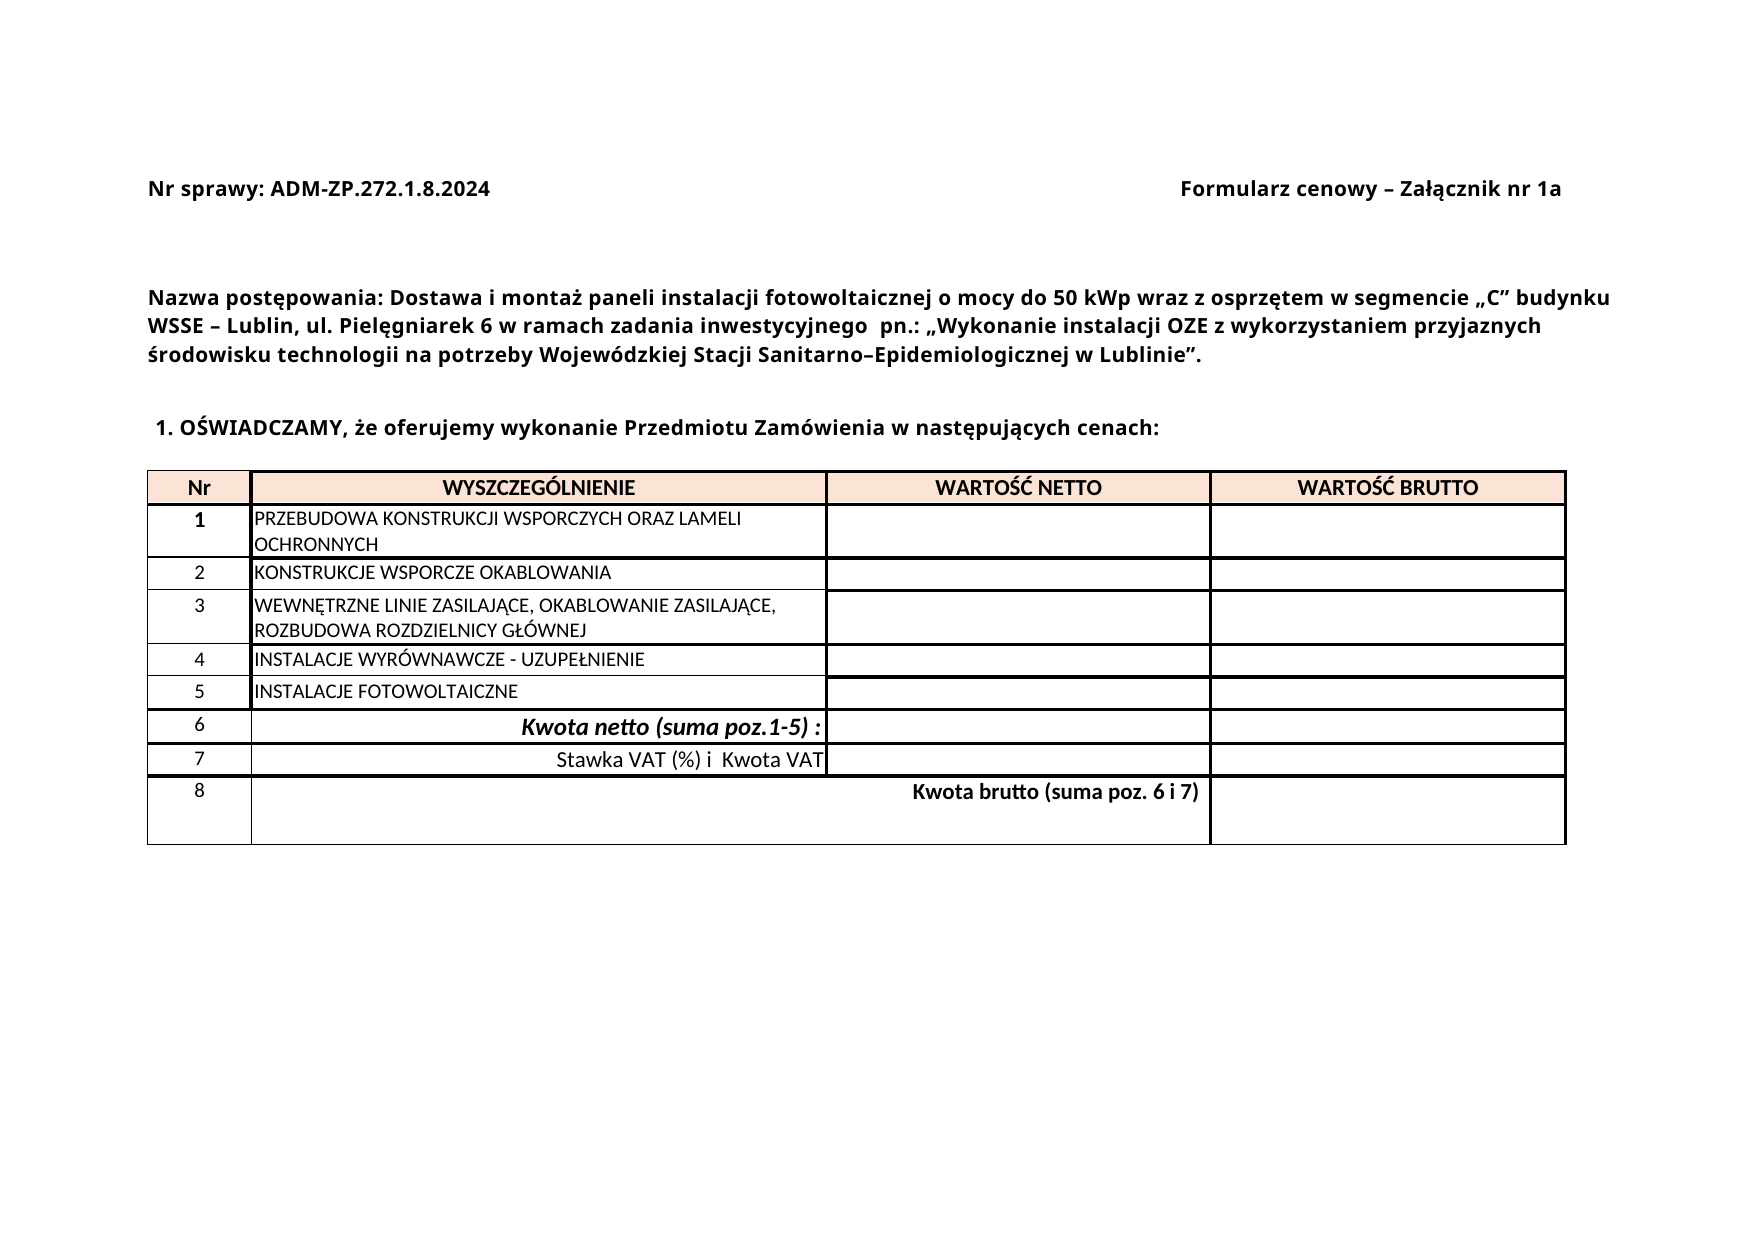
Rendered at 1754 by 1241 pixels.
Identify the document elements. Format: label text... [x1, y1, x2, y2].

table_cell [828, 506, 1209, 556]
table_header WARTOŚĆ NETTO [828, 473, 1209, 502]
text 1. OŚWIADCZAMY, że oferujemy wykonanie Przedmiotu Zamówienia w następujących cenach: [155, 413, 1636, 442]
table_cell 7 [148, 745, 251, 774]
text Nr sprawy: ADM-ZP.272.1.8.2024 Formularz cenowy – Załącznik nr 1a [148, 174, 1636, 202]
table_cell [828, 560, 1209, 589]
table_cell [828, 745, 1209, 774]
table_cell Stawka VAT (%) i Kwota VAT [252, 745, 825, 774]
table_cell [828, 646, 1209, 675]
table_cell [1212, 560, 1564, 589]
table_cell [828, 711, 1209, 742]
text Nazwa postępowania: Dostawa i montaż paneli instalacji fotowoltaicznej o mocy do 50 kWp wraz z osprzętem w segmencie „C” budynku WSSE – Lublin, ul. Pielęgniarek 6 w ramach zadania inwestycyjnego pn.: „Wykonanie instalacji OZE z wykorzystaniem przyjaznych środowisku technologii na potrzeby Wojewódzkiej Stacji Sanitarno–Epidemiologicznej w Lublinie”. [148, 283, 1636, 368]
table_cell [1212, 711, 1564, 742]
table_cell [1212, 506, 1564, 556]
table_cell 2 [148, 558, 249, 589]
table_cell PRZEBUDOWA KONSTRUKCJI WSPORCZYCH ORAZ LAMELI OCHRONNYCH [253, 506, 825, 556]
table_header WYSZCZEGÓLNIENIE [253, 473, 825, 502]
table_cell 3 [148, 590, 249, 643]
table_cell 1 [148, 506, 249, 556]
table_cell 8 [148, 778, 251, 844]
table_cell [1212, 646, 1564, 675]
table_cell [1212, 745, 1564, 774]
table_cell INSTALACJE WYRÓWNAWCZE - UZUPEŁNIENIE [253, 646, 825, 675]
table_cell [1212, 679, 1564, 708]
table_cell KONSTRUKCJE WSPORCZE OKABLOWANIA [253, 560, 825, 589]
table_cell INSTALACJE FOTOWOLTAICZNE [253, 676, 825, 708]
table_cell [828, 679, 1209, 708]
table_cell WEWNĘTRZNE LINIE ZASILAJĄCE, OKABLOWANIE ZASILAJĄCE, ROZBUDOWA ROZDZIELNICY GŁÓWNEJ [253, 590, 825, 643]
table_cell [1212, 592, 1564, 643]
table_cell 5 [148, 676, 249, 708]
table_cell Kwota brutto (suma poz. 6 i 7) [252, 778, 1209, 844]
table_cell Kwota netto (suma poz.1-5) : [252, 711, 825, 742]
table_header WARTOŚĆ BRUTTO [1212, 473, 1564, 502]
table_cell 4 [148, 644, 249, 675]
table_cell [828, 592, 1209, 643]
table_cell 6 [148, 711, 251, 742]
table_cell [1212, 778, 1564, 844]
table_header Nr [148, 471, 249, 502]
